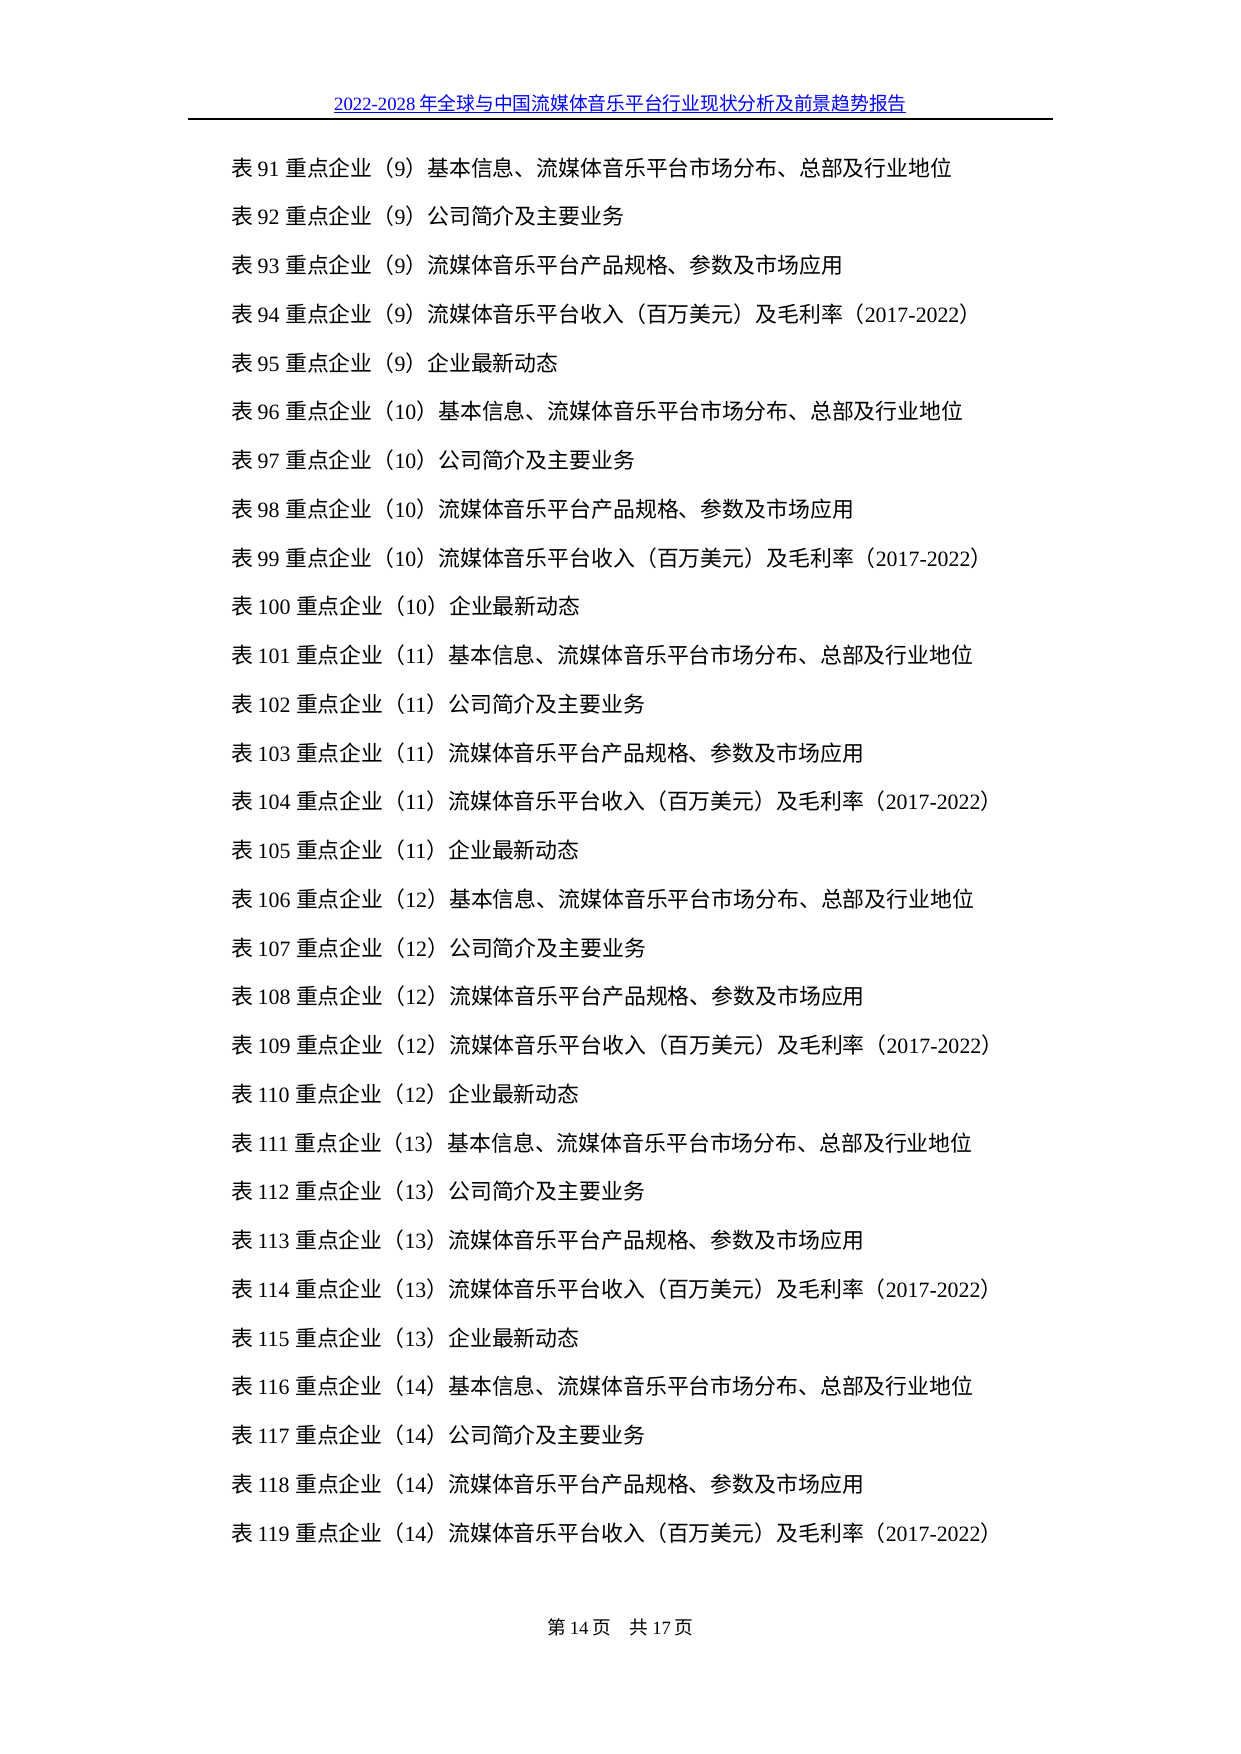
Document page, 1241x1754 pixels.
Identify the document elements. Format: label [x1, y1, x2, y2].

text [187, 150, 1053, 1548]
